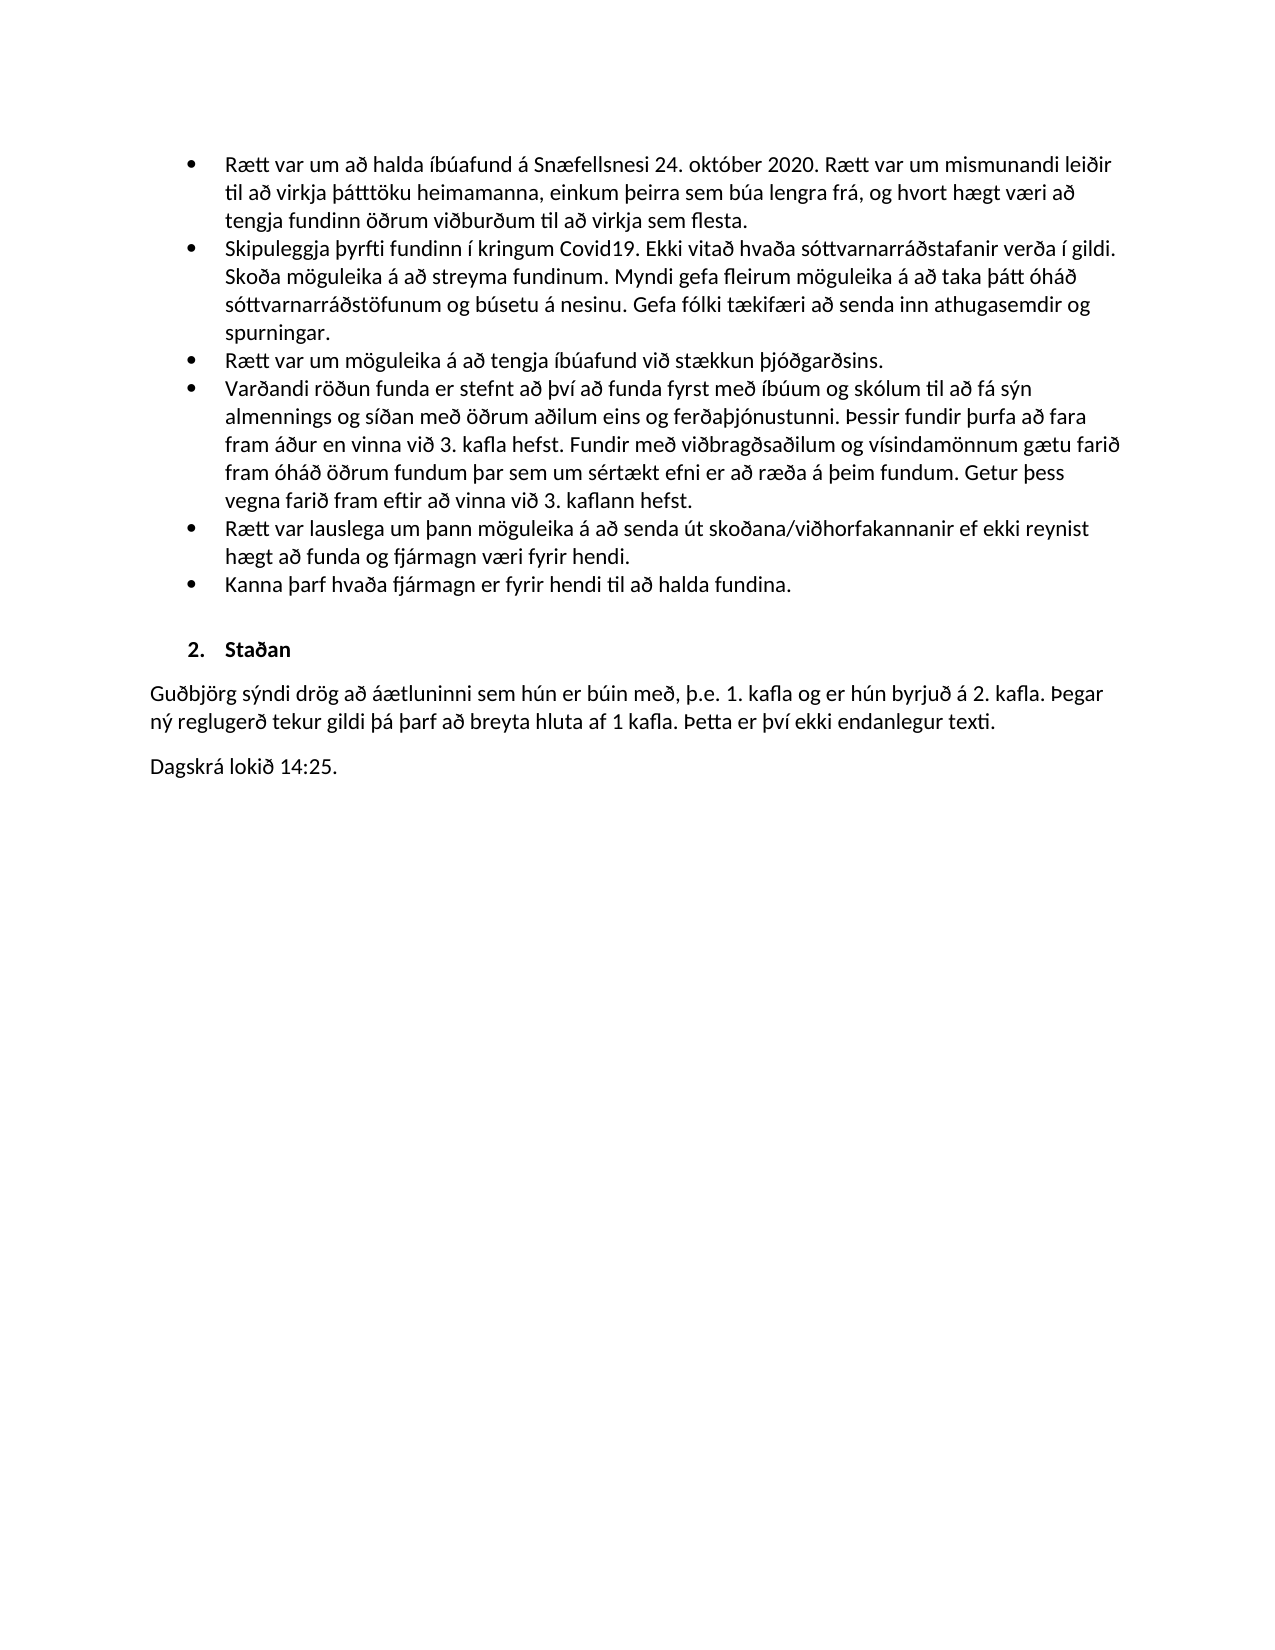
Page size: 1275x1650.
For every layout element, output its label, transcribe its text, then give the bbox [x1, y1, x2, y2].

list Varðandi röðun funda er stefnt að því að funda fyrst með íbúum og skólum til að fá sýn almennings og síðan með öðrum aðilum eins og ferðaþjónustunni. Þessir fundir þurfa að fara fram áður en vinna við 3. kafla hefst. Fundir með viðbragðsaðilum og vísindamönnum gætu farið fram óháð öðrum fundum þar sem um sértækt efni er að ræða á þeim fundum. Getur þess vegna farið fram eftir að vinna við 3. kaflann hefst. [187, 374, 1125, 514]
list Rætt var lauslega um þann möguleika á að senda út skoðana/viðhorfakannanir ef ekki reynist hægt að funda og fjármagn væri fyrir hendi. [187, 514, 1125, 570]
list Kanna þarf hvaða fjármagn er fyrir hendi til að halda fundina. [187, 570, 1125, 598]
list Rætt var um möguleika á að tengja íbúafund við stækkun þjóðgarðsins. [187, 346, 1125, 374]
text Guðbjörg sýndi drög að áætluninni sem hún er búin með, þ.e. 1. kafla og er hún byrjuð á 2. kafla. Þegar ný reglugerð tekur gildi þá þarf að breyta hluta af 1 kafla. Þetta er því ekki endanlegur texti. [150, 679, 1125, 735]
list Rætt var um að halda íbúafund á Snæfellsnesi 24. október 2020. Rætt var um mismunandi leiðir til að virkja þátttöku heimamanna, einkum þeirra sem búa lengra frá, og hvort hægt væri að tengja fundinn öðrum viðburðum til að virkja sem flesta. [187, 150, 1125, 234]
text Dagskrá lokið 14:25. [150, 752, 1125, 780]
list Skipuleggja þyrfti fundinn í kringum Covid19. Ekki vitað hvaða sóttvarnarráðstafanir verða í gildi. Skoða möguleika á að streyma fundinum. Myndi gefa fleirum möguleika á að taka þátt óháð sóttvarnarráðstöfunum og búsetu á nesinu. Gefa fólki tækifæri að senda inn athugasemdir og spurningar. [187, 234, 1125, 346]
list Staðan [187, 635, 1125, 663]
